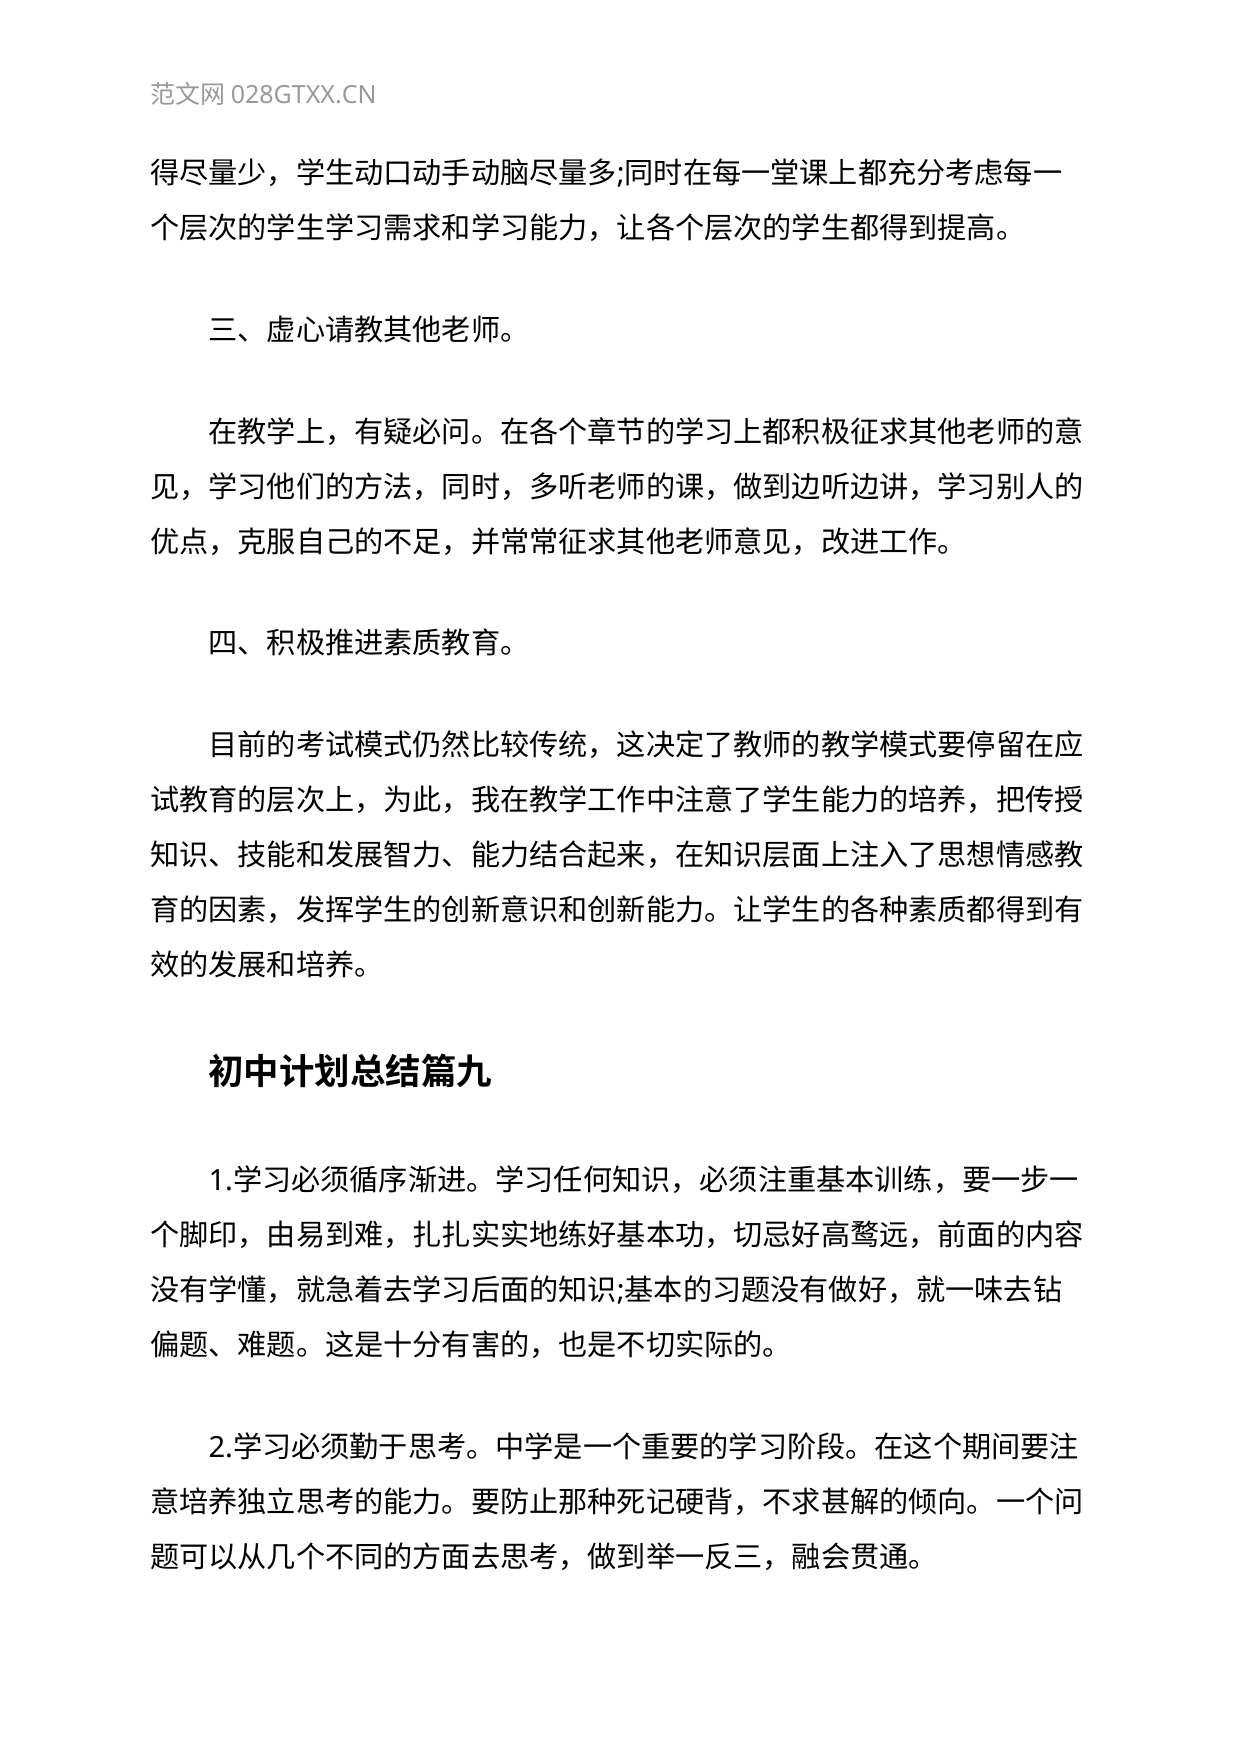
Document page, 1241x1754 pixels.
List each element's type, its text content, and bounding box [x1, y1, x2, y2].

text 在教学上，有疑必问。在各个章节的学习上都积极征求其他老师的意见，学习他们的方法，同时，多听老师的课，做到边听边讲，学习别人的优点，克服自己的不足，并常常征求其他老师意见，改进工作。 [150, 408, 1090, 561]
text 1.学习必须循序渐进。学习任何知识，必须注重基本训练，要一步一个脚印，由易到难，扎扎实实地练好基本功，切忌好高鹜远，前面的内容没有学懂，就急着去学习后面的知识;基本的习题没有做好，就一味去钻偏题、难题。这是十分有害的，也是不切实际的。 [150, 1157, 1090, 1364]
text 目前的考试模式仍然比较传统，这决定了教师的教学模式要停留在应试教育的层次上，为此，我在教学工作中注意了学生能力的培养，把传授知识、技能和发展智力、能力结合起来，在知识层面上注入了思想情感教育的因素，发挥学生的创新意识和创新能力。让学生的各种素质都得到有效的发展和培养。 [150, 722, 1090, 984]
text 初中计划总结篇九 [150, 1043, 1090, 1094]
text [150, 150, 1090, 247]
text 三、虚心请教其他老师。 [150, 307, 1090, 349]
text 四、积极推进素质教育。 [150, 620, 1090, 662]
text 2.学习必须勤于思考。中学是一个重要的学习阶段。在这个期间要注意培养独立思考的能力。要防止那种死记硬背，不求甚解的倾向。一个问题可以从几个不同的方面去思考，做到举一反三，融会贯通。 [150, 1423, 1090, 1576]
